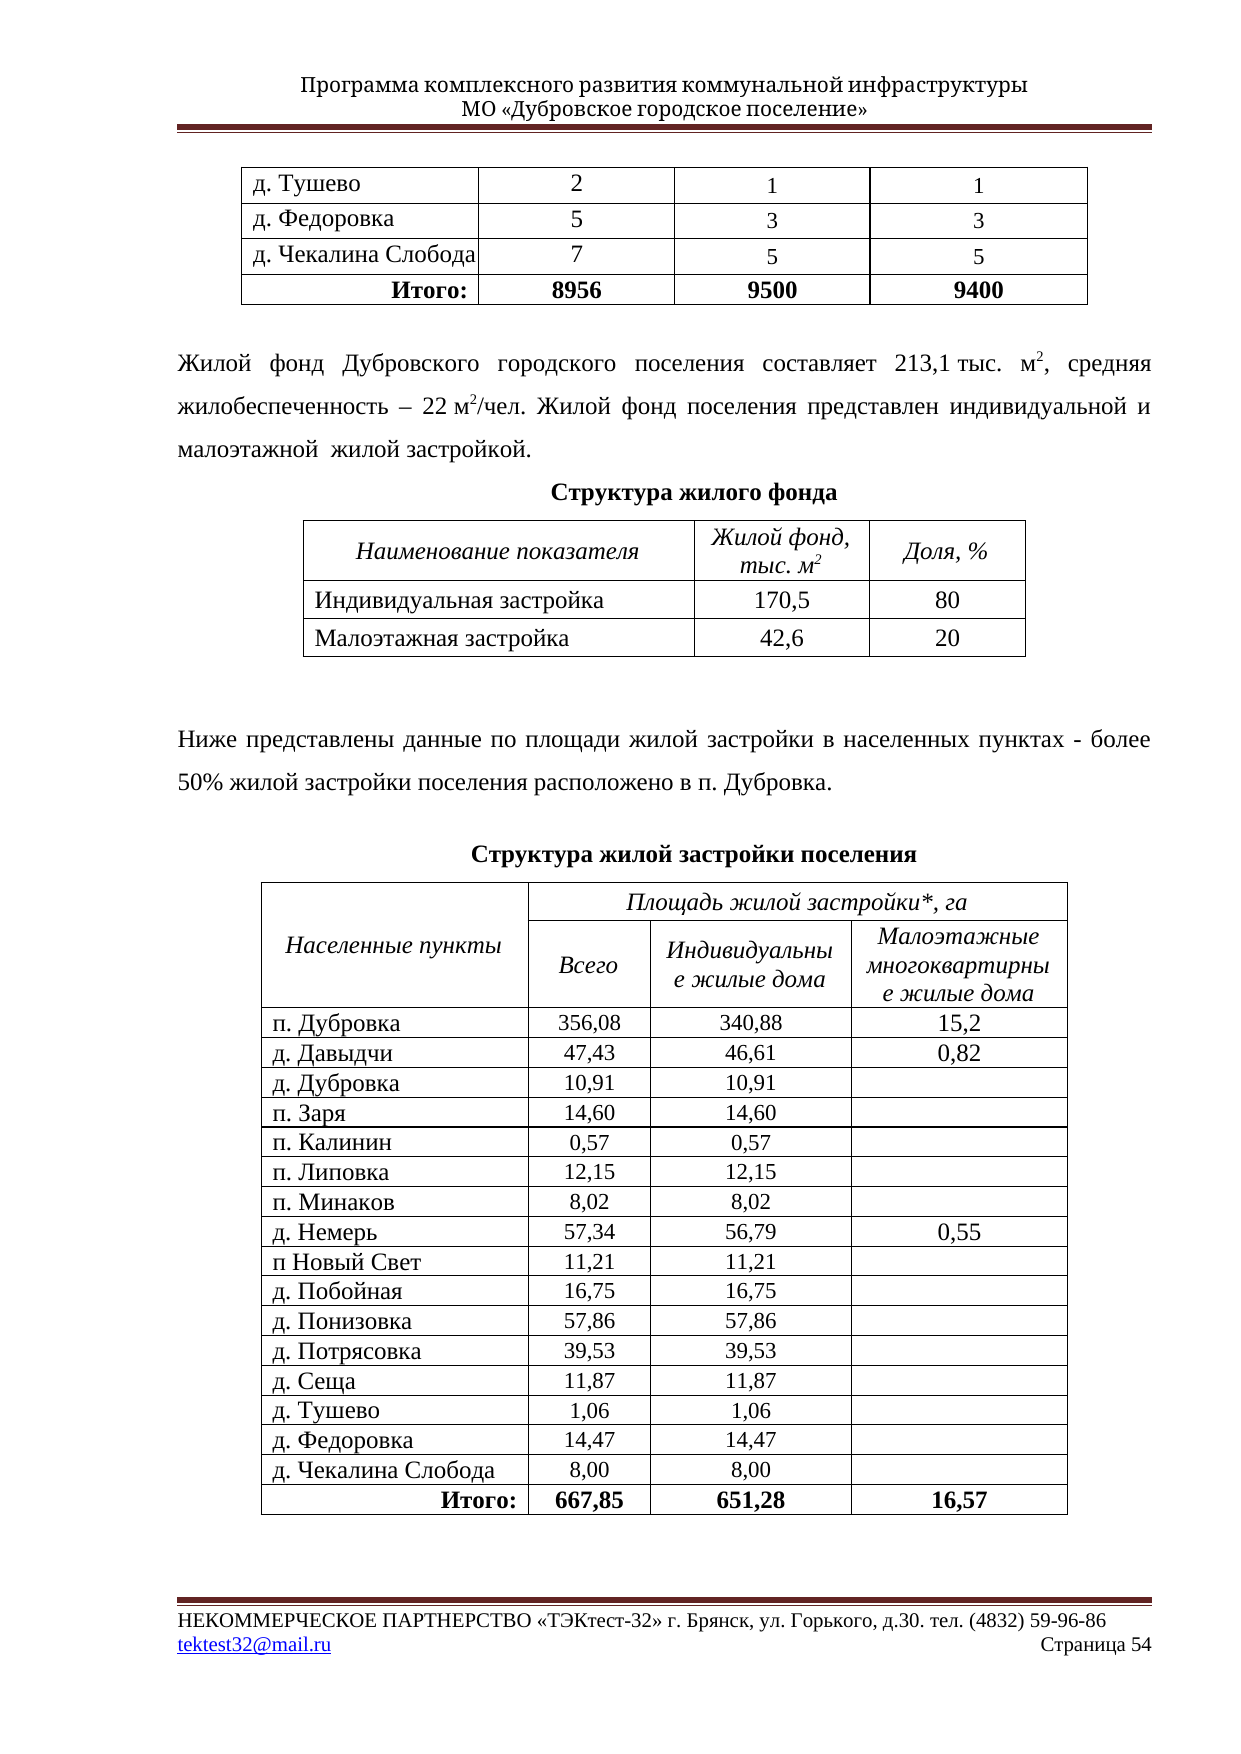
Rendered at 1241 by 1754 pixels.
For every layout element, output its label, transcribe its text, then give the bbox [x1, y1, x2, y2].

text Структура жилой застройки поселения [177, 839, 1152, 867]
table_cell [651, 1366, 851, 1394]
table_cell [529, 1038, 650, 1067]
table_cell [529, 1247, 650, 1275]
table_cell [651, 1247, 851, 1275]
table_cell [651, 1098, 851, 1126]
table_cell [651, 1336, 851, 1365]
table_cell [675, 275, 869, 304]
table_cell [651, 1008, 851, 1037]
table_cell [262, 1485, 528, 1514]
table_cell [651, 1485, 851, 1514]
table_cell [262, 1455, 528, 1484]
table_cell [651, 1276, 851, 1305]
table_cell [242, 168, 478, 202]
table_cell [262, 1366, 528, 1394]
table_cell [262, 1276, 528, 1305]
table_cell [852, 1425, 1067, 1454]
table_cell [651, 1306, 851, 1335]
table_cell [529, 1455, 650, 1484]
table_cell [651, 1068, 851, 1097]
text Структура жилого фонда [177, 477, 1152, 506]
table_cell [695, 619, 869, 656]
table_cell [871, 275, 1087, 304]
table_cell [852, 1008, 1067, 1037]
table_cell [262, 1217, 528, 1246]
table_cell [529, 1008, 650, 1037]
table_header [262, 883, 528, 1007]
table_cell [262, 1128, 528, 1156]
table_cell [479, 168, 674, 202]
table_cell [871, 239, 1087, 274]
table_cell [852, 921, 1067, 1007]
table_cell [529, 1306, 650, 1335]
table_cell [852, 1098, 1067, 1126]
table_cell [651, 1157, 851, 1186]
text Жилой фонд Дубровского городского поселения составляет 213,1 тыс. м2, средняя жилобеспеченность – 22 м2/чел. Жилой фонд поселения представлен индивидуальной и малоэтажной жилой застройкой. [177, 348, 1152, 463]
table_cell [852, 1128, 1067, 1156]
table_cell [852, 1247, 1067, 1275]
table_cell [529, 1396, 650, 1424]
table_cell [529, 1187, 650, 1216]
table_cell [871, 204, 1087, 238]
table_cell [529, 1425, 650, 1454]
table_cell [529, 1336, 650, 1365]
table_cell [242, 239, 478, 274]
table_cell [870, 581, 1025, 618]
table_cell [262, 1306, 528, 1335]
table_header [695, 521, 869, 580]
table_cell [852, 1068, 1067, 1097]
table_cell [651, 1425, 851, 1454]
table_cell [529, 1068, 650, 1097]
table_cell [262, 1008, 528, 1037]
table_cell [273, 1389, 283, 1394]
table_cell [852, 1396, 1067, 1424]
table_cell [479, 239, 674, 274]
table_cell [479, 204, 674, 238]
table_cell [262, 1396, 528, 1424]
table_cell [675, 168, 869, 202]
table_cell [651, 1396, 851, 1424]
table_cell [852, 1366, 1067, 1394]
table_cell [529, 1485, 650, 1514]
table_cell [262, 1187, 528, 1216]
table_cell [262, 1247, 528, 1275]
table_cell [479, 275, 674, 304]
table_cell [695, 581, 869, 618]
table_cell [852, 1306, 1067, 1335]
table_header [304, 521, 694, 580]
text Ниже представлены данные по площади жилой застройки в населенных пунктах - более 50% жилой застройки поселения расположено в п. Дубровка. [177, 724, 1152, 796]
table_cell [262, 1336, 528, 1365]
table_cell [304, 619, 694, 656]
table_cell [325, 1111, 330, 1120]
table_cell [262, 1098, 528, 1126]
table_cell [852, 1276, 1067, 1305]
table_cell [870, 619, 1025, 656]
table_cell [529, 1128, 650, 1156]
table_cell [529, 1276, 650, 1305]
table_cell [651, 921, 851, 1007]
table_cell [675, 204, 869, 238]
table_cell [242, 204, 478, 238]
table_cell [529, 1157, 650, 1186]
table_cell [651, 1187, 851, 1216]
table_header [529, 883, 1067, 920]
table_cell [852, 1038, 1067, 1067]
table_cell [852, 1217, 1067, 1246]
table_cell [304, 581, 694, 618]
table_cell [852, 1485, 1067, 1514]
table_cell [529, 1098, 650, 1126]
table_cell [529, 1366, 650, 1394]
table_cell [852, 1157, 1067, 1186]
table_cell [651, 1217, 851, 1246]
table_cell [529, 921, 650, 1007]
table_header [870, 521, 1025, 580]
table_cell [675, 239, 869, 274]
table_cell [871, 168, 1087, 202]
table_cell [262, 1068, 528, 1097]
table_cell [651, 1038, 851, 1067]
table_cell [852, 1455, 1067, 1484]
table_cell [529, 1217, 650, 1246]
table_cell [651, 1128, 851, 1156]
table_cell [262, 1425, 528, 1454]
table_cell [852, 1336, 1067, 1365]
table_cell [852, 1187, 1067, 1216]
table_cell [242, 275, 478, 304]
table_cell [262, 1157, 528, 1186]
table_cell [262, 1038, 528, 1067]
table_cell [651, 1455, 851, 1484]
